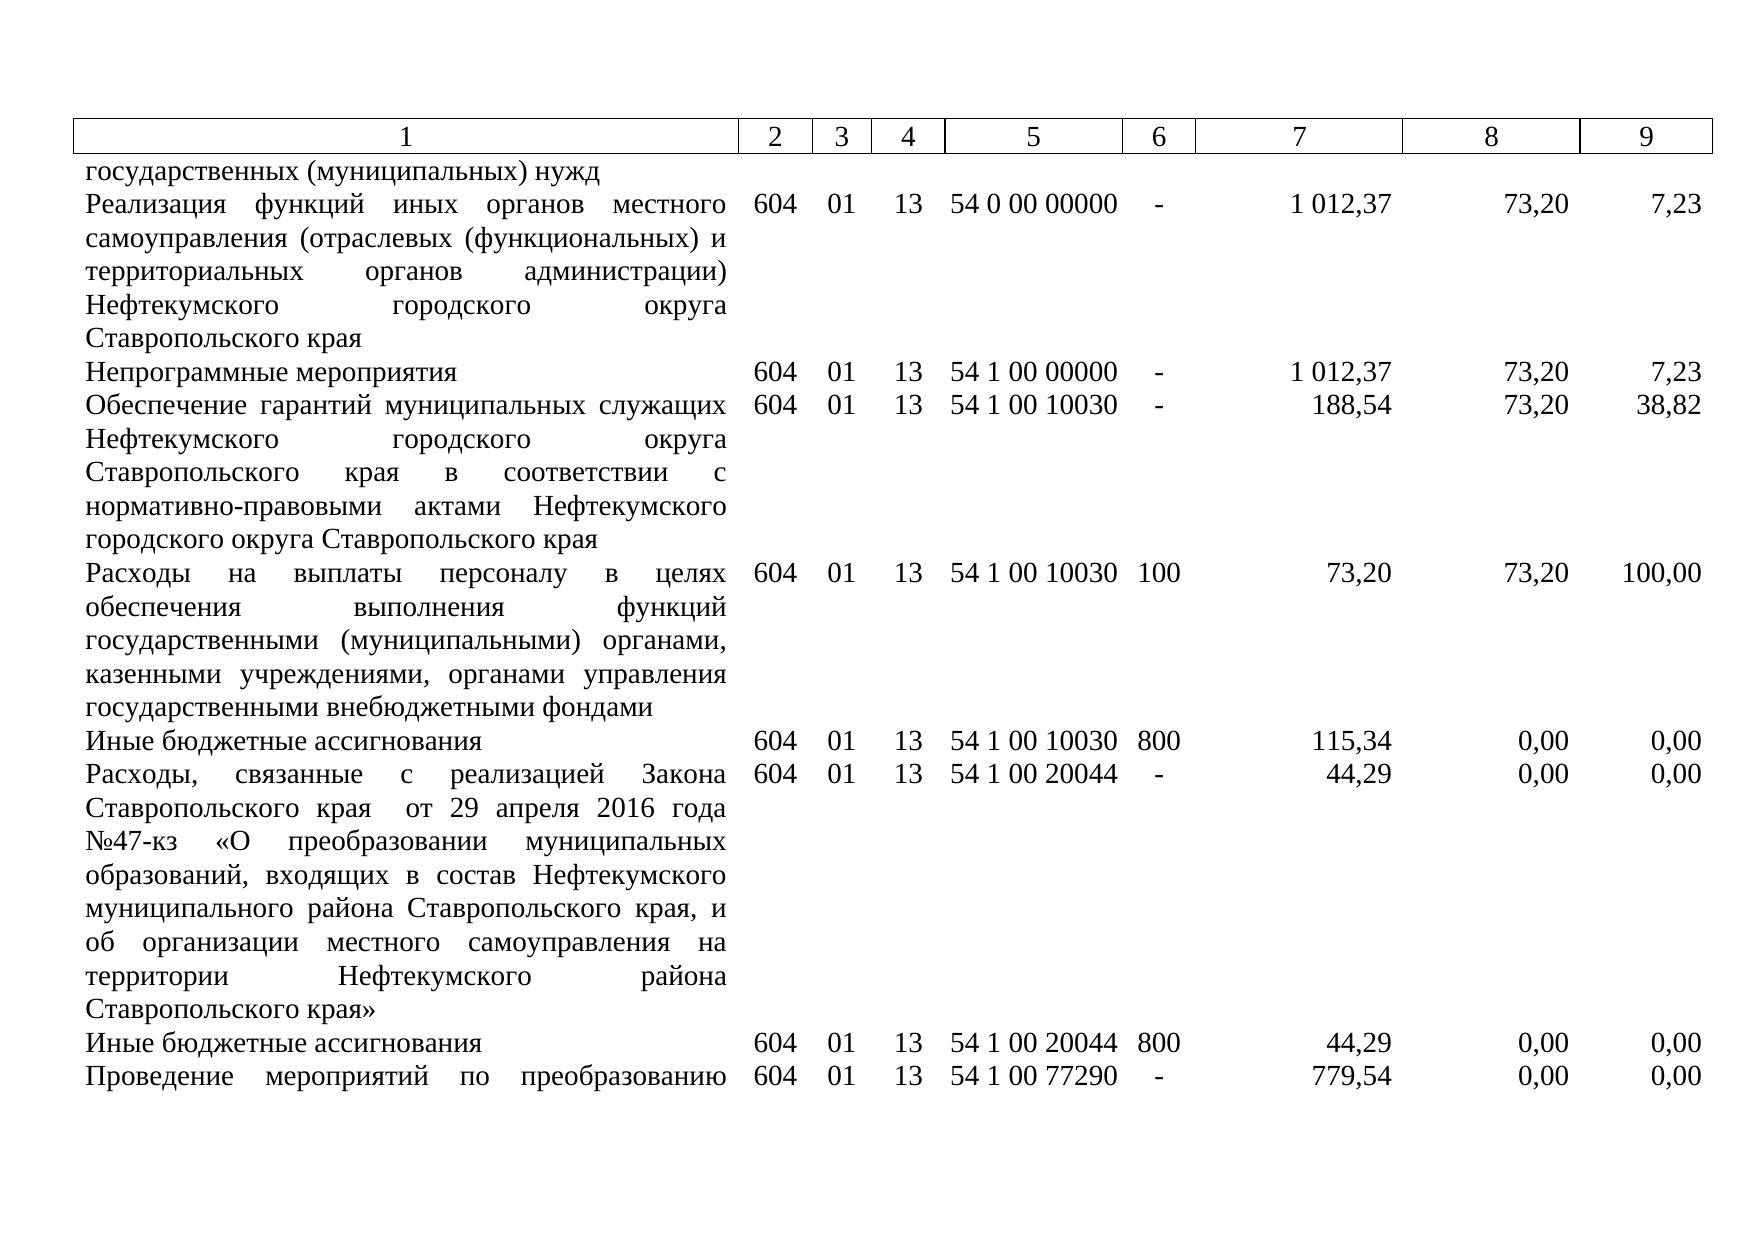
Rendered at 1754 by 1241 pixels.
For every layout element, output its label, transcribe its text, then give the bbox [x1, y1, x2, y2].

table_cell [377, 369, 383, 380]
table_header 6 [1123, 119, 1195, 153]
table_header 4 [872, 119, 944, 153]
table_header 5 [946, 119, 1122, 153]
table_header 1 [74, 119, 738, 153]
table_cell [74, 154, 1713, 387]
table_header 7 [1196, 119, 1402, 153]
table_header 8 [1403, 119, 1579, 153]
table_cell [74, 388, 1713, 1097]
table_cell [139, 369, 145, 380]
table_header 3 [813, 119, 871, 153]
table_header 9 [1581, 119, 1712, 153]
table_header 2 [739, 119, 812, 153]
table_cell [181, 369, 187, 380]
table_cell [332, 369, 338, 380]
